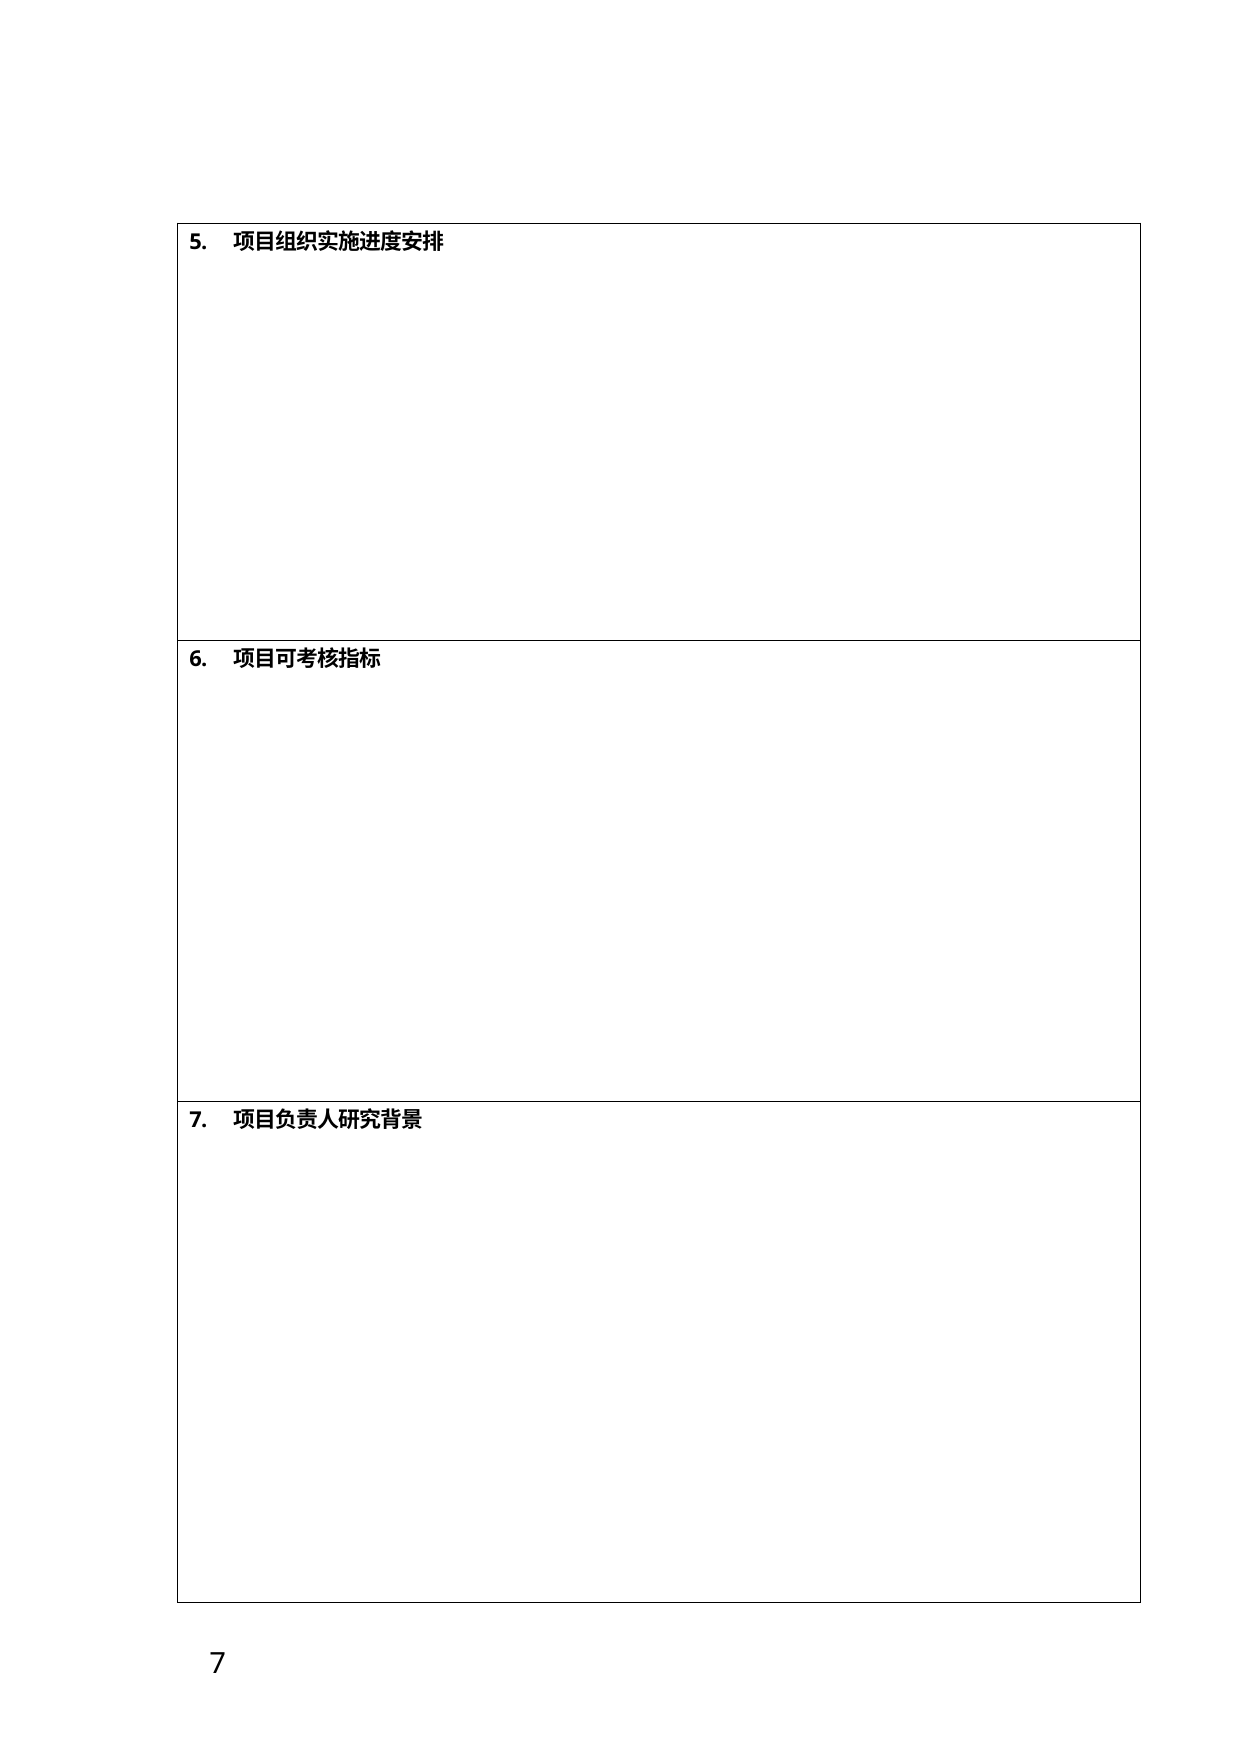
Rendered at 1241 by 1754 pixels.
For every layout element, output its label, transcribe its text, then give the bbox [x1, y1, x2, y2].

table_cell 项目组织实施进度安排 [178, 224, 1140, 639]
table_cell 项目可考核指标 [178, 641, 1140, 1101]
table_cell 项目负责人研究背景 [178, 1102, 1140, 1602]
